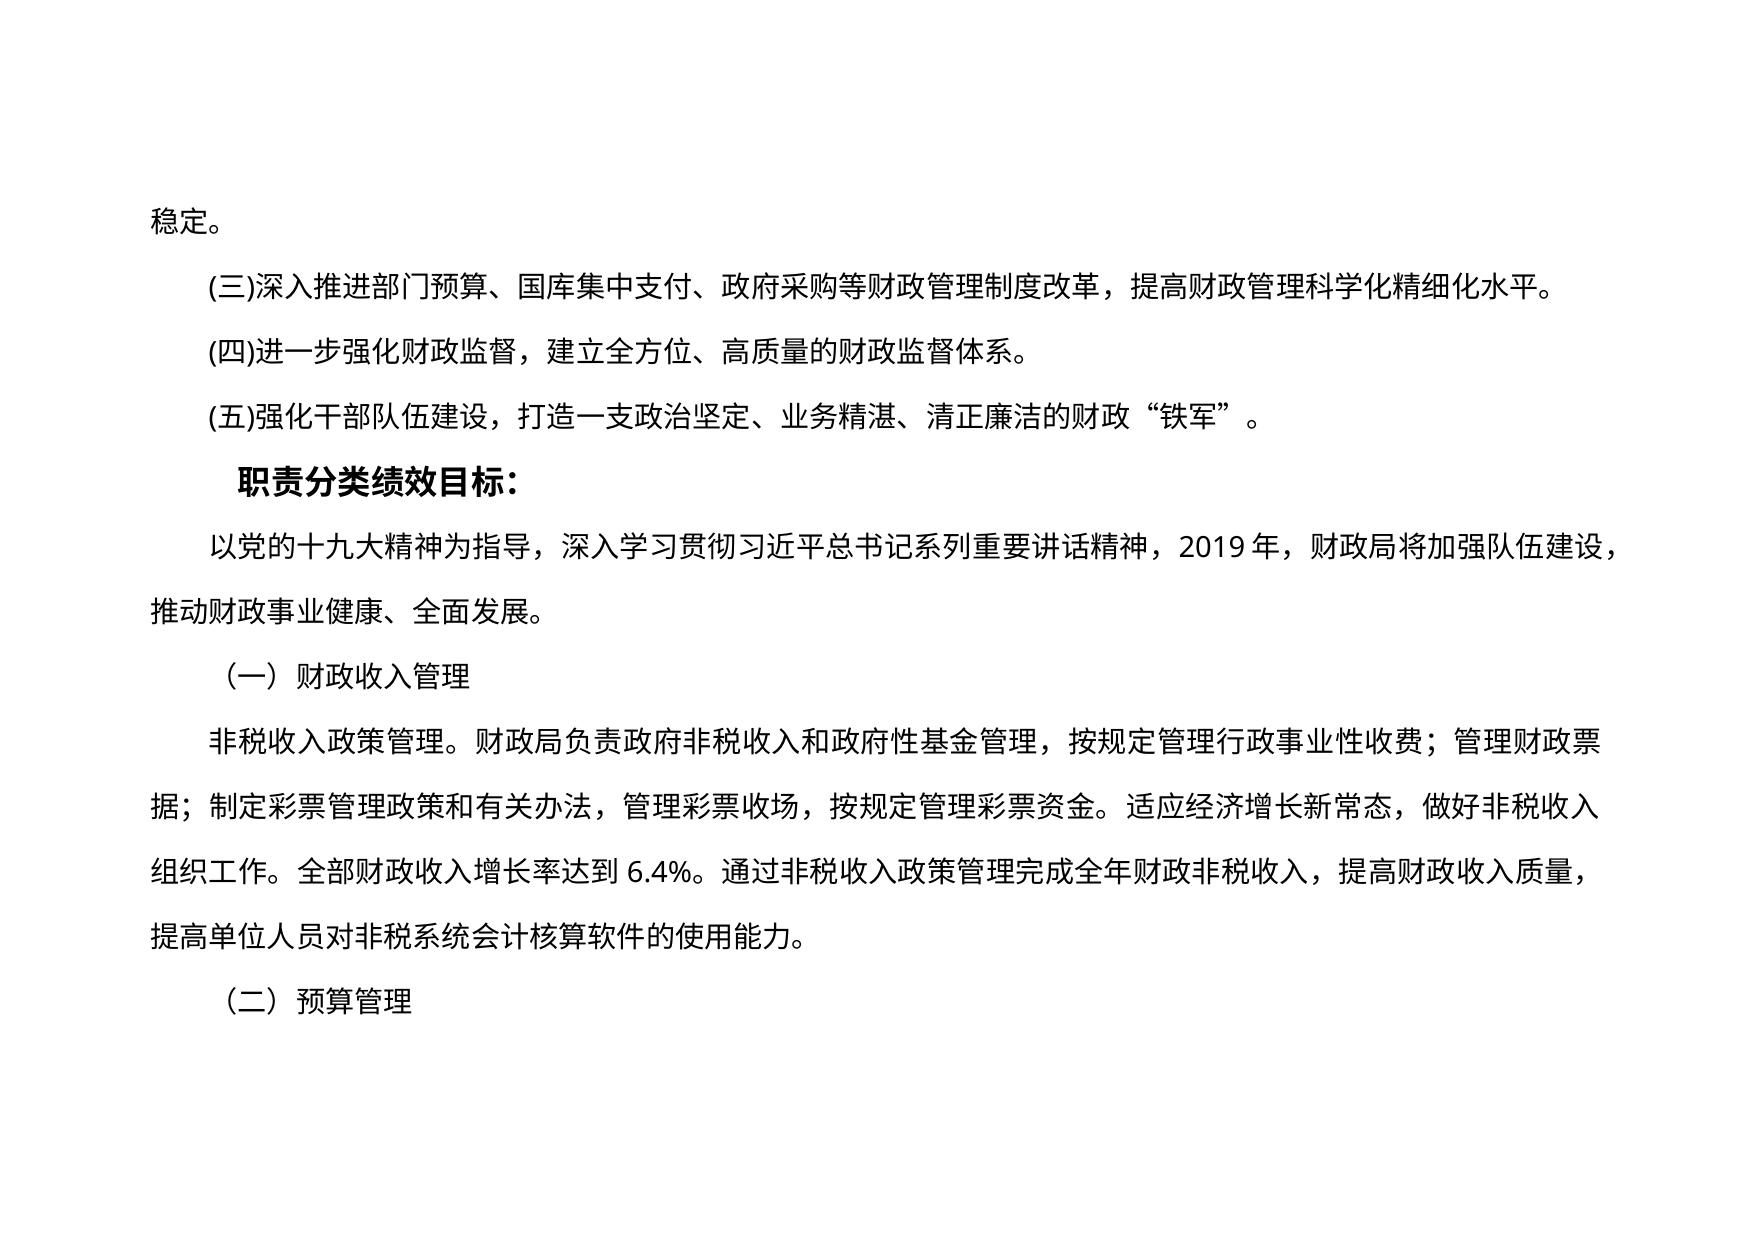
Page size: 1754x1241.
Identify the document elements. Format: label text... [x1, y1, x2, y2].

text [150, 187, 1604, 252]
text 以党的十九大精神为指导，深入学习贯彻习近平总书记系列重要讲话精神，2019年，财政局将加强队伍建设，推动财政事业健康、全面发展。 [150, 512, 1604, 642]
text (五)强化干部队伍建设，打造一支政治坚定、业务精湛、清正廉洁的财政“铁军”。 [150, 382, 1604, 447]
text （一）财政收入管理 [150, 642, 1604, 707]
text (四)进一步强化财政监督，建立全方位、高质量的财政监督体系。 [150, 317, 1604, 382]
text （二）预算管理 [150, 967, 1604, 1032]
text 职责分类绩效目标： [171, 447, 1604, 512]
text (三)深入推进部门预算、国库集中支付、政府采购等财政管理制度改革，提高财政管理科学化精细化水平。 [150, 252, 1604, 317]
text 非税收入政策管理。财政局负责政府非税收入和政府性基金管理，按规定管理行政事业性收费；管理财政票据；制定彩票管理政策和有关办法，管理彩票收场，按规定管理彩票资金。适应经济增长新常态，做好非税收入组织工作。全部财政收入增长率达到6.4%。通过非税收入政策管理完成全年财政非税收入，提高财政收入质量，提高单位人员对非税系统会计核算软件的使用能力。 [150, 707, 1604, 967]
